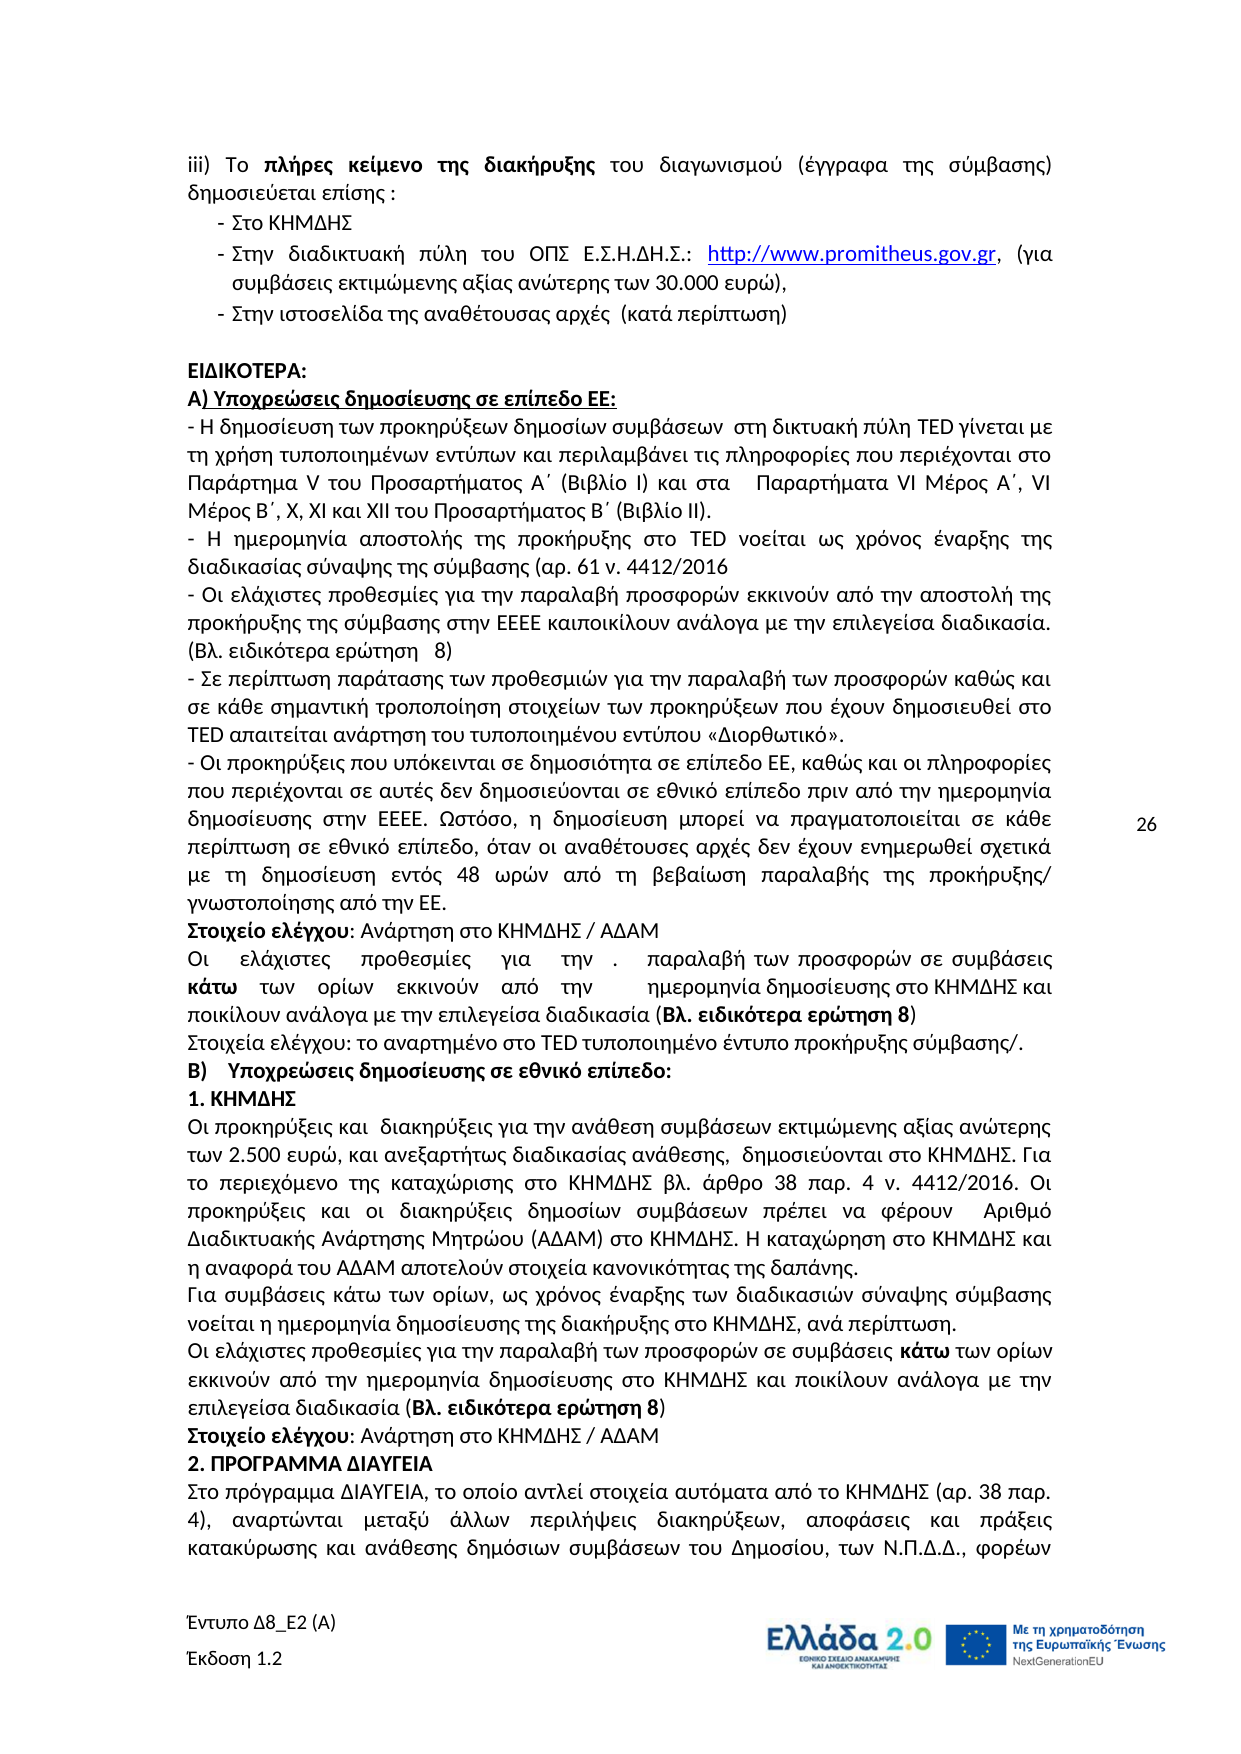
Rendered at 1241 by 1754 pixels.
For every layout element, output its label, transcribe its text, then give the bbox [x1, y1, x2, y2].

text - Η ημερομηνία αποστολής της προκήρυξης στο TED νοείται ως χρόνος έναρξης της διαδικασίας σύναψης της σύμβασης (αρ. 61 ν. 4412/2016 [187, 524, 1053, 580]
text 2. ΠΡΟΓΡΑΜΜΑ ΔΙΑΥΓΕΙΑ [187, 1449, 1053, 1477]
text 1. ΚΗΜΔΗΣ [187, 1084, 1053, 1112]
text iii) Το πλήρες κείμενο της διακήρυξης του διαγωνισμού (έγγραφα της σύμβασης) δημοσιεύεται επίσης : [187, 150, 1053, 206]
list Στο ΚΗΜΔΗΣ [217, 206, 1053, 237]
text Οι προκηρύξεις και διακηρύξεις για την ανάθεση συμβάσεων εκτιμώμενης αξίας ανώτερης των 2.500 ευρώ, και ανεξαρτήτως διαδικασίας ανάθεσης, δημοσιεύονται στο ΚΗΜΔΗΣ. Για το περιεχόμενο της καταχώρισης στο ΚΗΜΔΗΣ βλ. άρθρο 38 παρ. 4 ν. 4412/2016. Οι προκηρύξεις και οι διακηρύξεις δημοσίων συμβάσεων πρέπει να φέρουν Αριθμό Διαδικτυακής Ανάρτησης Μητρώου (ΑΔΑΜ) στο ΚΗΜΔΗΣ. Η καταχώρηση στο ΚΗΜΔΗΣ και η αναφορά του ΑΔΑΜ αποτελούν στοιχεία κανονικότητας της δαπάνης. [187, 1112, 1053, 1281]
text Στοιχείο ελέγχου: Ανάρτηση στο ΚΗΜΔΗΣ / ΑΔΑΜ [187, 1421, 1053, 1449]
text - Η δημοσίευση των προκηρύξεων δημοσίων συμβάσεων στη δικτυακή πύλη TED γίνεται με τη χρήση τυποποιημένων εντύπων και περιλαμβάνει τις πληροφορίες που περιέχονται στο Παράρτημα V του Προσαρτήματος Α΄ (Βιβλίο Ι) και στα Παραρτήματα VI Μέρος A΄, VI Μέρος B΄, X, XI και XII του Προσαρτήματος Β΄ (Βιβλίο ΙΙ). [187, 412, 1053, 524]
text Στοιχεία ελέγχου: το αναρτημένο στο ΤΕD τυποποιημένο έντυπο προκήρυξης σύμβασης/. [187, 1028, 1053, 1056]
text Οι ελάχιστες προθεσμίες για την παραλαβή των προσφορών σε συμβάσεις κάτω των ορίων εκκινούν από την ημερομηνία δημοσίευσης στο ΚΗΜΔΗΣ και ποικίλουν ανάλογα με την επιλεγείσα διαδικασία (Βλ. ειδικότερα ερώτηση 8) [187, 944, 1053, 1028]
picture [765, 1618, 1172, 1670]
text Στοιχείο ελέγχου: Ανάρτηση στο ΚΗΜΔΗΣ / ΑΔΑΜ [187, 916, 1053, 944]
text Για συμβάσεις κάτω των ορίων, ως χρόνος έναρξης των διαδικασιών σύναψης σύμβασης νοείται η ημερομηνία δημοσίευσης της διακήρυξης στο ΚΗΜΔΗΣ, ανά περίπτωση. [187, 1281, 1053, 1337]
list Στην ιστοσελίδα της αναθέτουσας αρχές (κατά περίπτωση) [217, 297, 1053, 328]
list Στην διαδικτυακή πύλη του ΟΠΣ Ε.Σ.Η.ΔΗ.Σ.: http://www.promitheus.gov.gr, (για συμβάσεις εκτιμώμενης αξίας ανώτερης των 30.000 ευρώ), [217, 237, 1053, 297]
text Οι ελάχιστες προθεσμίες για την παραλαβή των προσφορών σε συμβάσεις κάτω των ορίων εκκινούν από την ημερομηνία δημοσίευσης στο ΚΗΜΔΗΣ και ποικίλουν ανάλογα με την επιλεγείσα διαδικασία (Βλ. ειδικότερα ερώτηση 8) [187, 1337, 1053, 1421]
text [187, 1477, 1053, 1561]
text . [612, 944, 628, 972]
text - Σε περίπτωση παράτασης των προθεσμιών για την παραλαβή των προσφορών καθώς και σε κάθε σημαντική τροποποίηση στοιχείων των προκηρύξεων που έχουν δημοσιευθεί στο TED απαιτείται ανάρτηση του τυποποιημένου εντύπου «Διορθωτικό». [187, 664, 1053, 748]
text - Οι ελάχιστες προθεσμίες για την παραλαβή προσφορών εκκινούν από την αποστολή της προκήρυξης της σύμβασης στην ΕΕΕΕ καιποικίλουν ανάλογα με την επιλεγείσα διαδικασία. (Βλ. ειδικότερα ερώτηση 8) [187, 580, 1053, 664]
text - Οι προκηρύξεις που υπόκεινται σε δημοσιότητα σε επίπεδο ΕΕ, καθώς και οι πληροφορίες που περιέχονται σε αυτές δεν δημοσιεύονται σε εθνικό επίπεδο πριν από την ημερομηνία δημοσίευσης στην ΕΕΕΕ. Ωστόσο, η δημοσίευση μπορεί να πραγματοποιείται σε κάθε περίπτωση σε εθνικό επίπεδο, όταν οι αναθέτουσες αρχές δεν έχουν ενημερωθεί σχετικά με τη δημοσίευση εντός 48 ωρών από τη βεβαίωση παραλαβής της προκήρυξης/ γνωστοποίησης από την ΕΕ. [187, 748, 1053, 916]
text ΕΙΔΙΚΟΤΕΡΑ: [187, 356, 1053, 384]
text Β) Υποχρεώσεις δημοσίευσης σε εθνικό επίπεδο: [187, 1056, 1053, 1084]
text Α) Υποχρεώσεις δημοσίευσης σε επίπεδο ΕΕ: [187, 384, 1053, 412]
